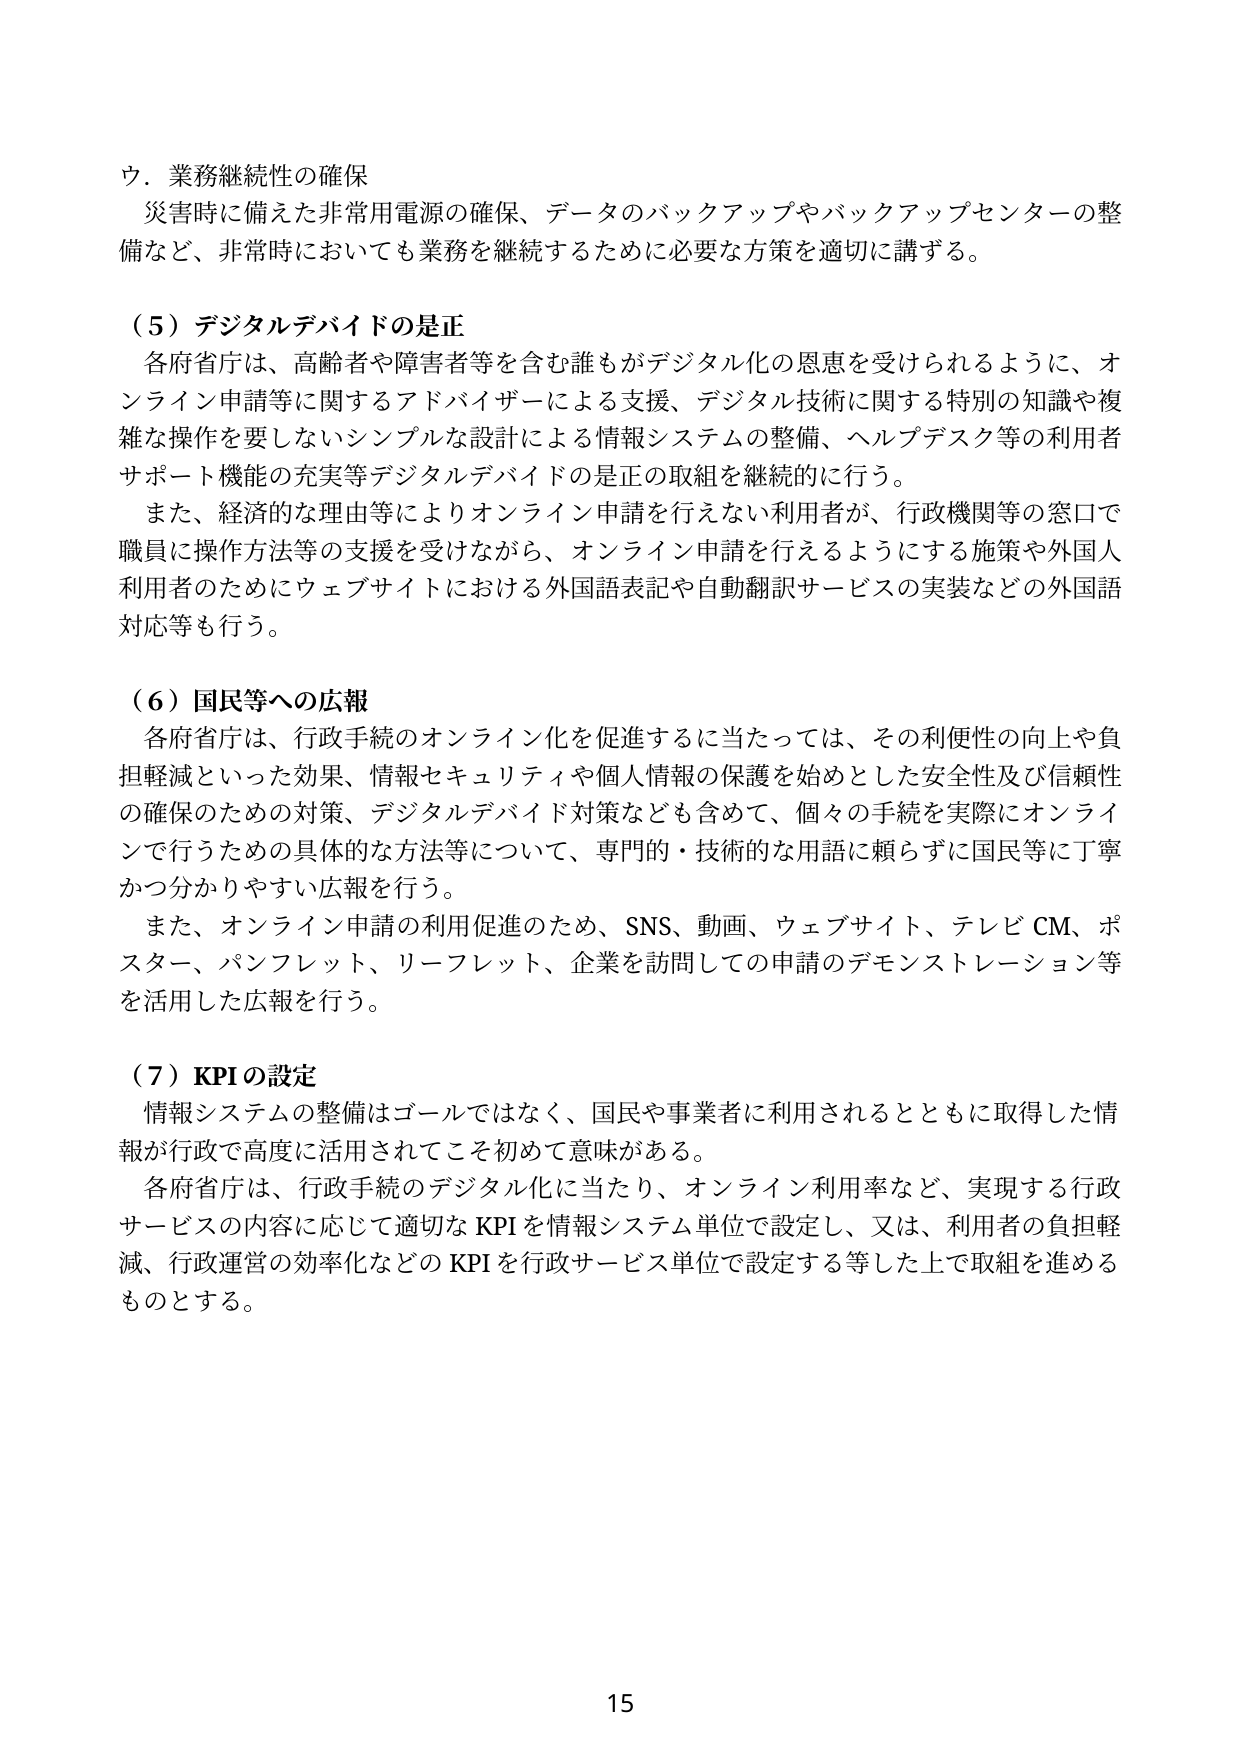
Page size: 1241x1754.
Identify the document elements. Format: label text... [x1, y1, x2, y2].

text 各府省庁は、行政手続のオンライン化を促進するに当たっては、その利便性の向上や負担軽減といった効果、情報セキュリティや個人情報の保護を始めとした安全性及び信頼性の確保のための対策、デジタルデバイド対策なども含めて、個々の手続を実際にオンラインで行うための具体的な方法等について、専門的・技術的な用語に頼らずに国民等に丁寧かつ分かりやすい広報を行う。 [118, 718, 1122, 906]
text 災害時に備えた非常用電源の確保、データのバックアップやバックアップセンターの整備など、非常時においても業務を継続するために必要な方策を適切に講ずる。 [118, 193, 1122, 268]
text また、経済的な理由等によりオンライン申請を行えない利用者が、行政機関等の窓口で職員に操作方法等の支援を受けながら、オンライン申請を行えるようにする施策や外国人利用者のためにウェブサイトにおける外国語表記や自動翻訳サービスの実装などの外国語対応等も行う。 [118, 493, 1122, 643]
subtitle （５）デジタルデバイドの是正 [118, 306, 1097, 343]
subtitle （７）KPIの設定 [118, 1056, 1097, 1093]
text 各府省庁は、行政手続のデジタル化に当たり、オンライン利用率など、実現する行政サービスの内容に応じて適切なKPIを情報システム単位で設定し、又は、利用者の負担軽減、行政運営の効率化などのKPIを行政サービス単位で設定する等した上で取組を進めるものとする。 [118, 1168, 1122, 1318]
text ウ．業務継続性の確保 [118, 156, 1122, 193]
text また、オンライン申請の利用促進のため、SNS、動画、ウェブサイト、テレビCM、ポスター、パンフレット、リーフレット、企業を訪問しての申請のデモンストレーション等を活用した広報を行う。 [118, 906, 1122, 1018]
text 各府省庁は、高齢者や障害者等を含む誰もがデジタル化の恩恵を受けられるように、オンライン申請等に関するアドバイザーによる支援、デジタル技術に関する特別の知識や複雑な操作を要しないシンプルな設計による情報システムの整備、ヘルプデスク等の利用者サポート機能の充実等デジタルデバイドの是正の取組を継続的に行う。 [118, 343, 1122, 493]
text 情報システムの整備はゴールではなく、国民や事業者に利用されるとともに取得した情報が行政で高度に活用されてこそ初めて意味がある。 [118, 1093, 1122, 1168]
subtitle （６）国民等への広報 [118, 681, 1097, 718]
